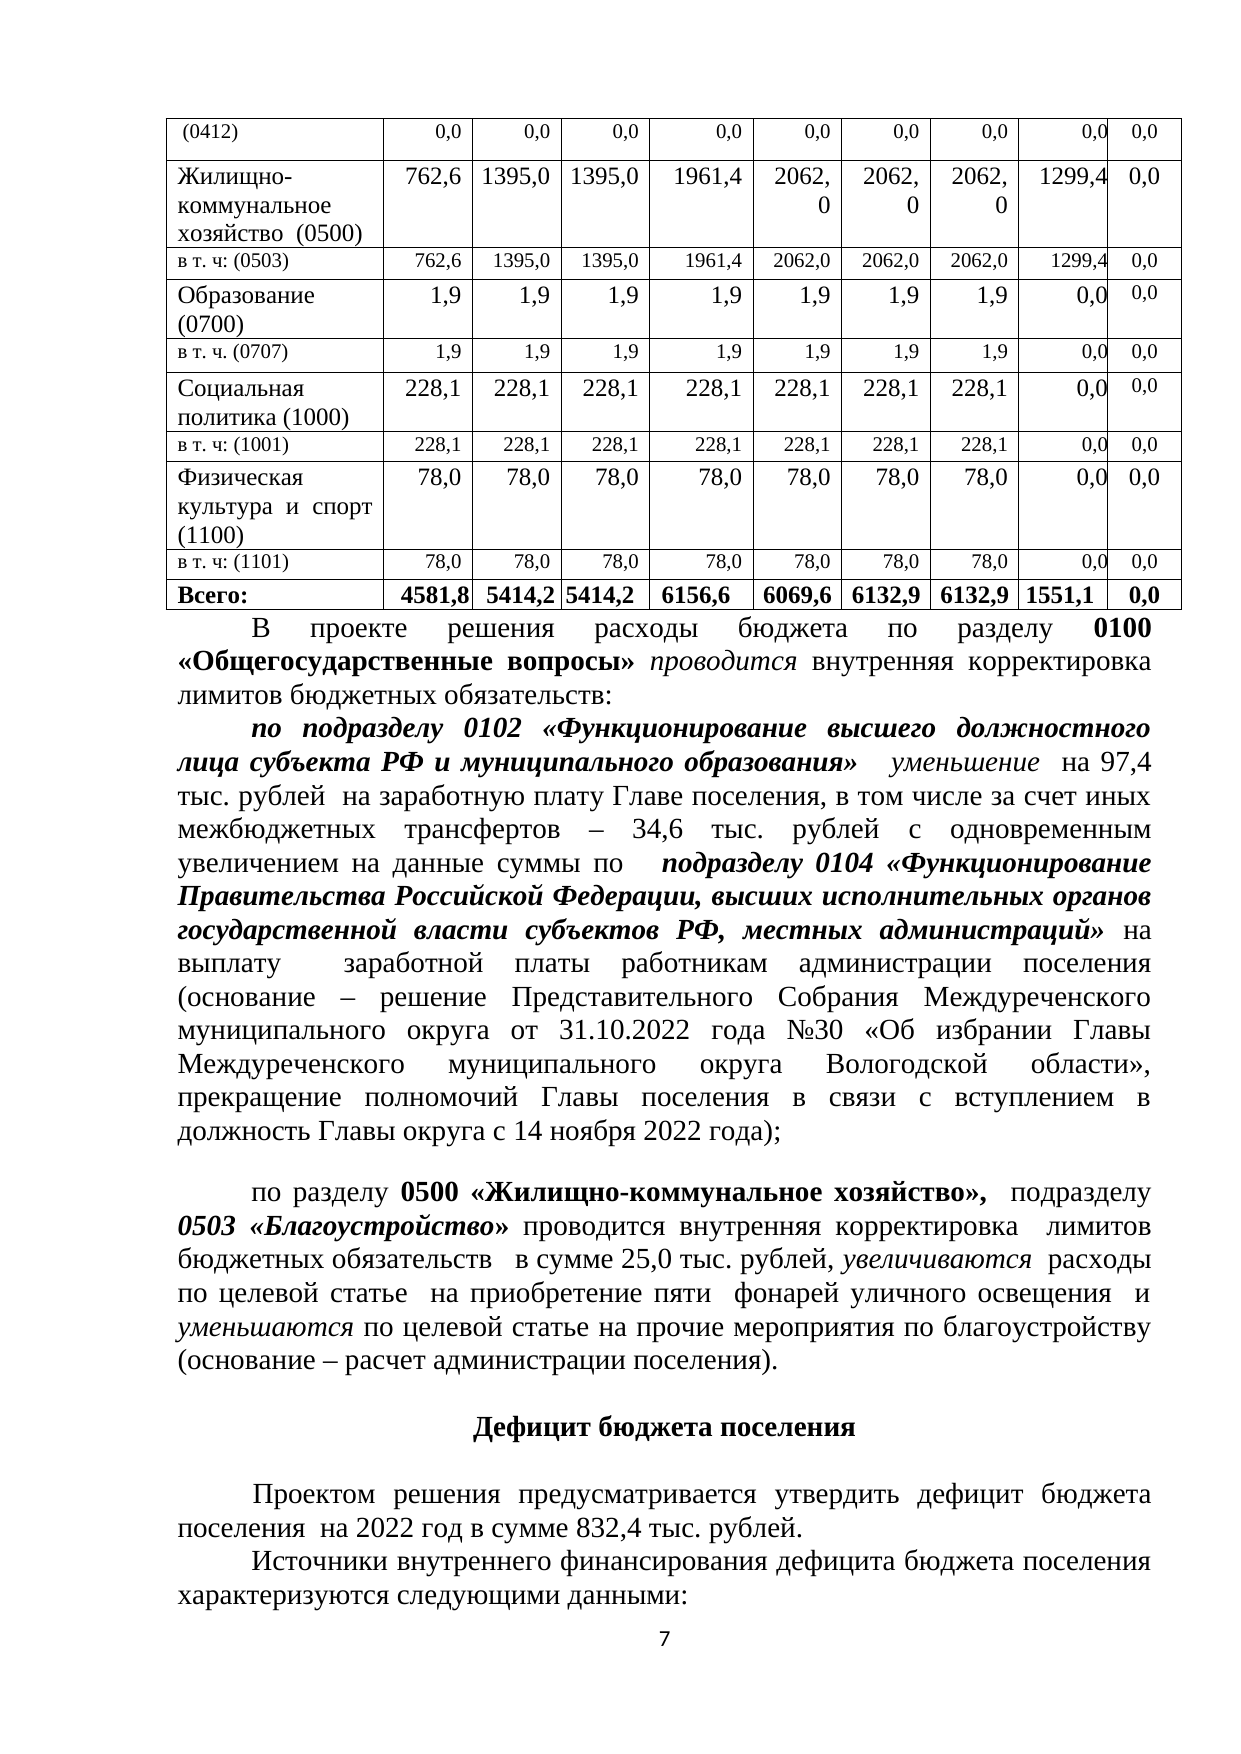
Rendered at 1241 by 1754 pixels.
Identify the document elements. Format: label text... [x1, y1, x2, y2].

table_cell 228,1 [562, 432, 649, 461]
table_cell 0,0 [1019, 462, 1107, 548]
table_cell 5414,2 [562, 580, 649, 609]
table_cell 1,9 [650, 280, 753, 338]
table_cell 1961,4 [650, 248, 753, 279]
table_cell 0,0 [1108, 280, 1181, 338]
table_cell 78,0 [473, 462, 561, 548]
text по подразделу 0102 «Функционирование высшего должностного лица субъекта РФ и муниципального образования» уменьшение на 97,4 тыс. рублей на заработную плату Главе поселения, в том числе за счет иных межбюджетных трансфертов – 34,6 тыс. рублей с одновременным увеличением на данные суммы по подразделу 0104 «Функционирование Правительства Российской Федерации, высших исполнительных органов государственной власти субъектов РФ, местных администраций» на выплату заработной платы работникам администрации поселения (основание – решение Представительного Собрания Междуреченского муниципального округа от 31.10.2022 года №30 «Об избрании Главы Междуреченского муниципального округа Вологодской области», прекращение полномочий Главы поселения в связи с вступлением в должность Главы округа с 14 ноября 2022 года); [177, 711, 1152, 1147]
table_cell 1,9 [650, 339, 753, 372]
table_cell 228,1 [384, 432, 472, 461]
table_cell 78,0 [384, 462, 472, 548]
table_cell 78,0 [754, 462, 841, 548]
table_cell 0,0 [1108, 373, 1181, 431]
table_cell 1,9 [931, 339, 1018, 372]
table_cell 78,0 [562, 462, 649, 548]
table_cell 1,9 [842, 280, 930, 338]
table_cell 78,0 [754, 550, 841, 579]
table_cell 78,0 [842, 550, 930, 579]
table_cell 2062,0 [754, 248, 841, 279]
table_cell 1,9 [842, 339, 930, 372]
table_cell 1,9 [473, 339, 561, 372]
table_cell 6132,9 [842, 580, 930, 609]
table_cell 78,0 [650, 462, 753, 548]
table_cell 0,0 [1019, 280, 1107, 338]
table_cell 0,0 [1019, 550, 1107, 579]
table_cell 0,0 [1108, 432, 1181, 461]
table_cell 6069,6 [754, 580, 841, 609]
table_cell Физическая культура и спорт (1100) [167, 462, 383, 548]
table_cell 78,0 [931, 462, 1018, 548]
table_cell 1,9 [384, 280, 472, 338]
table_cell 1395,0 [562, 248, 649, 279]
table_cell 78,0 [473, 550, 561, 579]
table_cell 762,6 [384, 161, 472, 247]
table_cell 0,0 [650, 119, 753, 160]
table_cell 5414,2 [473, 580, 561, 609]
table_cell в т. ч: (0503) [167, 248, 383, 279]
table_cell 228,1 [562, 373, 649, 431]
table_cell 0,0 [562, 119, 649, 160]
table_cell 1,9 [384, 339, 472, 372]
table_cell 228,1 [842, 432, 930, 461]
table_cell 4581,8 [384, 580, 472, 609]
table_cell 228,1 [754, 373, 841, 431]
table_cell 2062,0 [842, 161, 930, 247]
table_cell 0,0 [1108, 550, 1181, 579]
text Источники внутреннего финансирования дефицита бюджета поселения характеризуются следующими данными: [177, 1543, 1152, 1611]
table_cell 762,6 [384, 248, 472, 279]
table_cell 0,0 [754, 119, 841, 160]
table_cell 2062,0 [842, 248, 930, 279]
table_cell в т. ч: (1101) [167, 550, 383, 579]
table_cell 1,9 [562, 339, 649, 372]
table_cell 1,9 [754, 339, 841, 372]
table_cell 0,0 [1019, 432, 1107, 461]
table_cell 2062,0 [931, 248, 1018, 279]
table_cell 78,0 [931, 550, 1018, 579]
table_cell 228,1 [842, 373, 930, 431]
table_cell 1299,4 [1019, 248, 1107, 279]
table_cell 1395,0 [562, 161, 649, 247]
table_cell 6132,9 [931, 580, 1018, 609]
table_cell 228,1 [473, 373, 561, 431]
table_cell 228,1 [650, 432, 753, 461]
text В проекте решения расходы бюджета по разделу 0100 «Общегосударственные вопросы» проводится внутренняя корректировка лимитов бюджетных обязательств: [177, 610, 1152, 711]
text Проектом решения предусматривается утвердить дефицит бюджета поселения на 2022 год в сумме 832,4 тыс. рублей. [177, 1476, 1152, 1543]
table_cell 228,1 [384, 373, 472, 431]
table_cell 1395,0 [473, 248, 561, 279]
table_cell 1,9 [562, 280, 649, 338]
table_cell 228,1 [754, 432, 841, 461]
table_cell 2062,0 [754, 161, 841, 247]
table_cell (0412) [167, 119, 383, 160]
table_cell 78,0 [384, 550, 472, 579]
text Дефицит бюджета поселения [177, 1409, 1152, 1443]
table_cell 0,0 [1108, 462, 1181, 548]
table_cell 1,9 [931, 280, 1018, 338]
table_cell в т. ч. (0707) [167, 339, 383, 372]
table_cell 0,0 [842, 119, 930, 160]
table_cell 228,1 [931, 373, 1018, 431]
table_cell Жилищно-коммунальное хозяйство (0500) [167, 161, 383, 247]
table_cell Образование (0700) [167, 280, 383, 338]
table_cell 1,9 [754, 280, 841, 338]
table_cell 78,0 [562, 550, 649, 579]
table_cell 0,0 [1108, 339, 1181, 372]
table_cell 78,0 [842, 462, 930, 548]
table_cell 228,1 [473, 432, 561, 461]
table_cell 0,0 [1019, 339, 1107, 372]
table_cell 228,1 [931, 432, 1018, 461]
table_cell 6156,6 [650, 580, 753, 609]
table_cell в т. ч: (1001) [167, 432, 383, 461]
table_cell 0,0 [1108, 248, 1181, 279]
table_cell 1,9 [473, 280, 561, 338]
table_cell 0,0 [1108, 119, 1181, 160]
table_cell 0,0 [1108, 161, 1181, 247]
table_cell 0,0 [1108, 580, 1181, 609]
table_cell 2062,0 [931, 161, 1018, 247]
text по разделу 0500 «Жилищно-коммунальное хозяйство», подразделу 0503 «Благоустройство» проводится внутренняя корректировка лимитов бюджетных обязательств в сумме 25,0 тыс. рублей, увеличиваются расходы по целевой статье на приобретение пяти фонарей уличного освещения и уменьшаются по целевой статье на прочие мероприятия по благоустройству (основание – расчет администрации поселения). [177, 1174, 1152, 1376]
table_cell 78,0 [650, 550, 753, 579]
table_cell 228,1 [650, 373, 753, 431]
table_cell 1395,0 [473, 161, 561, 247]
table_cell 0,0 [384, 119, 472, 160]
table_cell 0,0 [931, 119, 1018, 160]
table_cell Социальная политика (1000) [167, 373, 383, 431]
table_cell 1299,4 [1019, 161, 1107, 247]
table_cell Всего: [167, 580, 383, 609]
table_cell 1961,4 [650, 161, 753, 247]
table_cell 0,0 [473, 119, 561, 160]
table_cell 0,0 [1019, 373, 1107, 431]
table_cell 0,0 [1019, 119, 1107, 160]
table_cell 1551,1 [1019, 580, 1107, 609]
